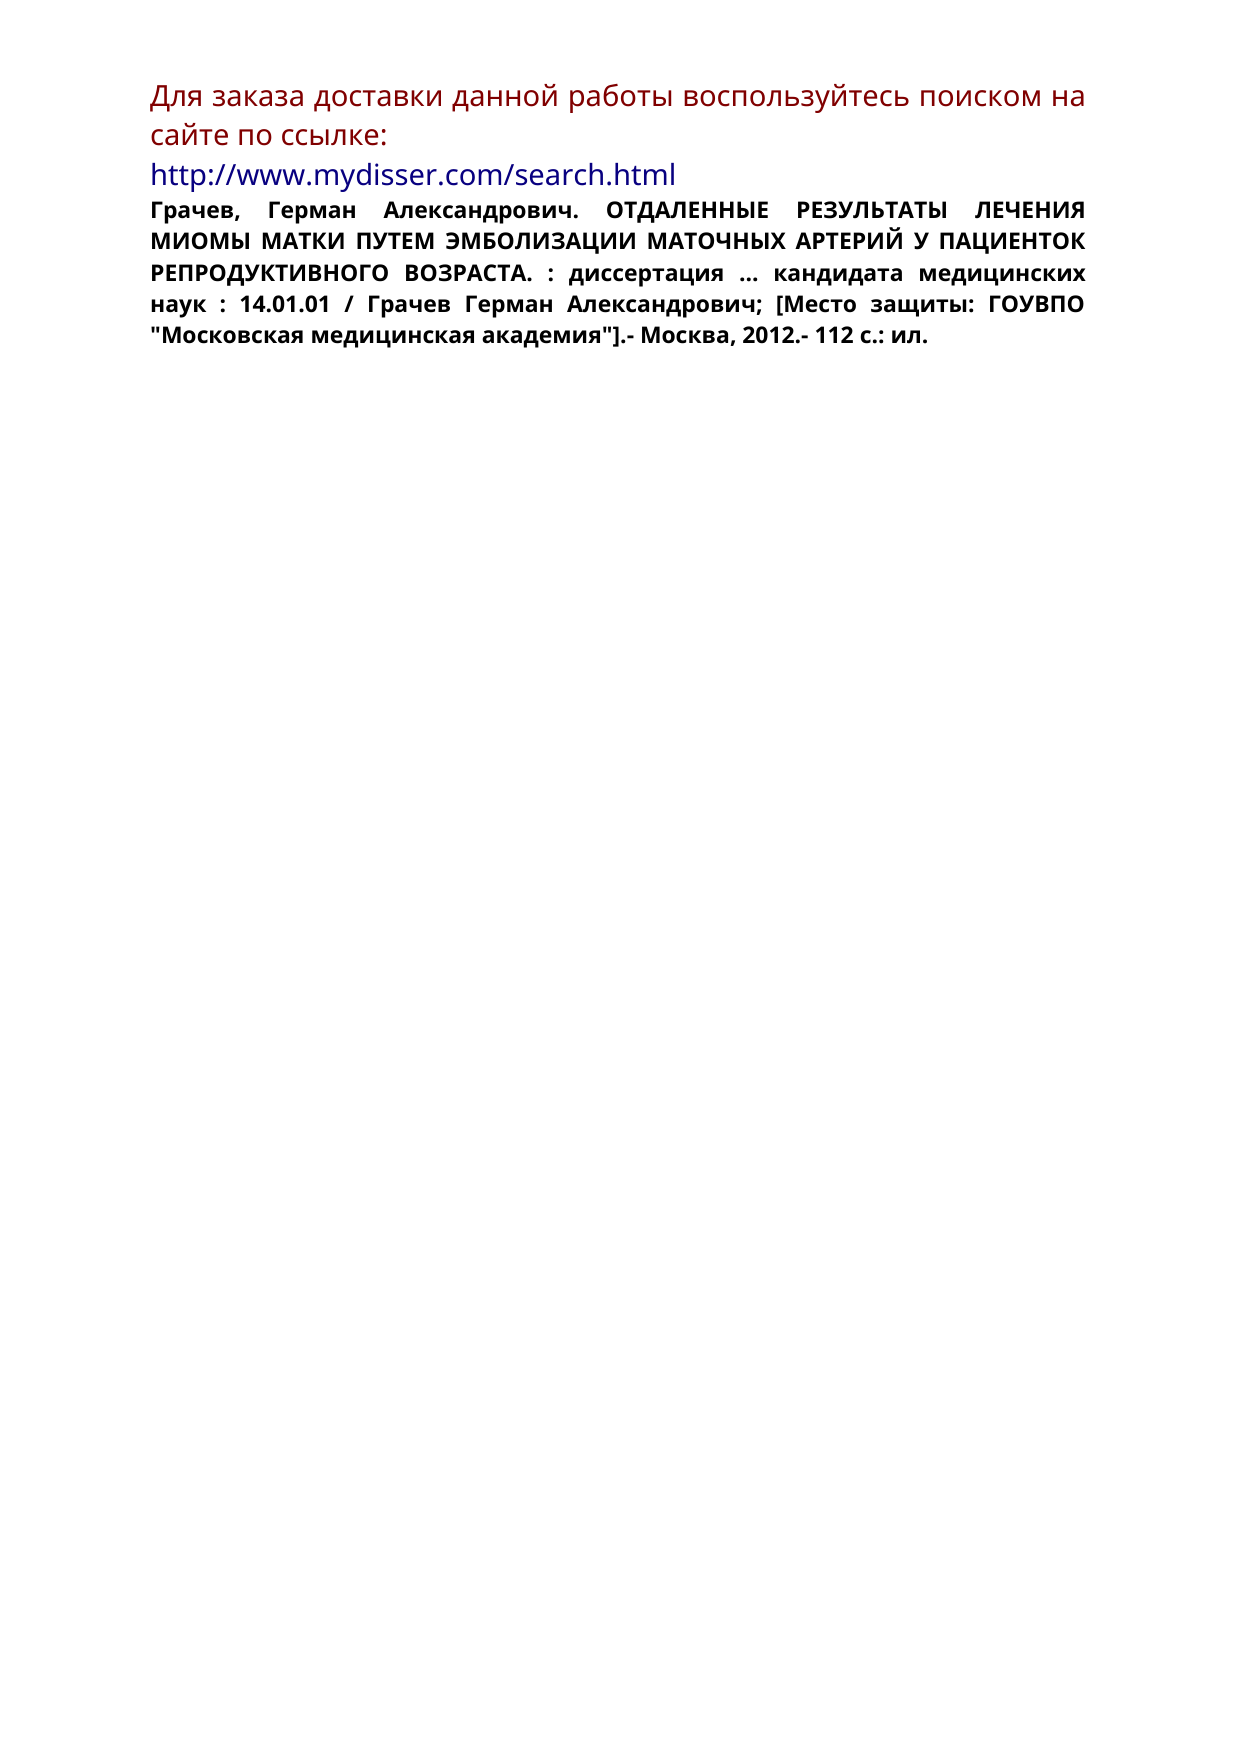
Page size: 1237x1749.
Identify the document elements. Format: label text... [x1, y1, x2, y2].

text Грачев, Герман Александрович. ОТДАЛЕННЫЕ РЕЗУЛЬТАТЫ ЛЕЧЕНИЯ МИОМЫ МАТКИ ПУТЕМ ЭМБОЛИЗАЦИИ МАТОЧНЫХ АРТЕРИЙ У ПАЦИЕНТОК РЕПРОДУКТИВНОГО ВОЗРАСТА. : диссертация ... кандидата медицинских наук : 14.01.01 / Грачев Герман Александрович; [Место защиты: ГОУВПО "Московская медицинская академия"].- Москва, 2012.- 112 с.: ил. [150, 194, 1086, 350]
